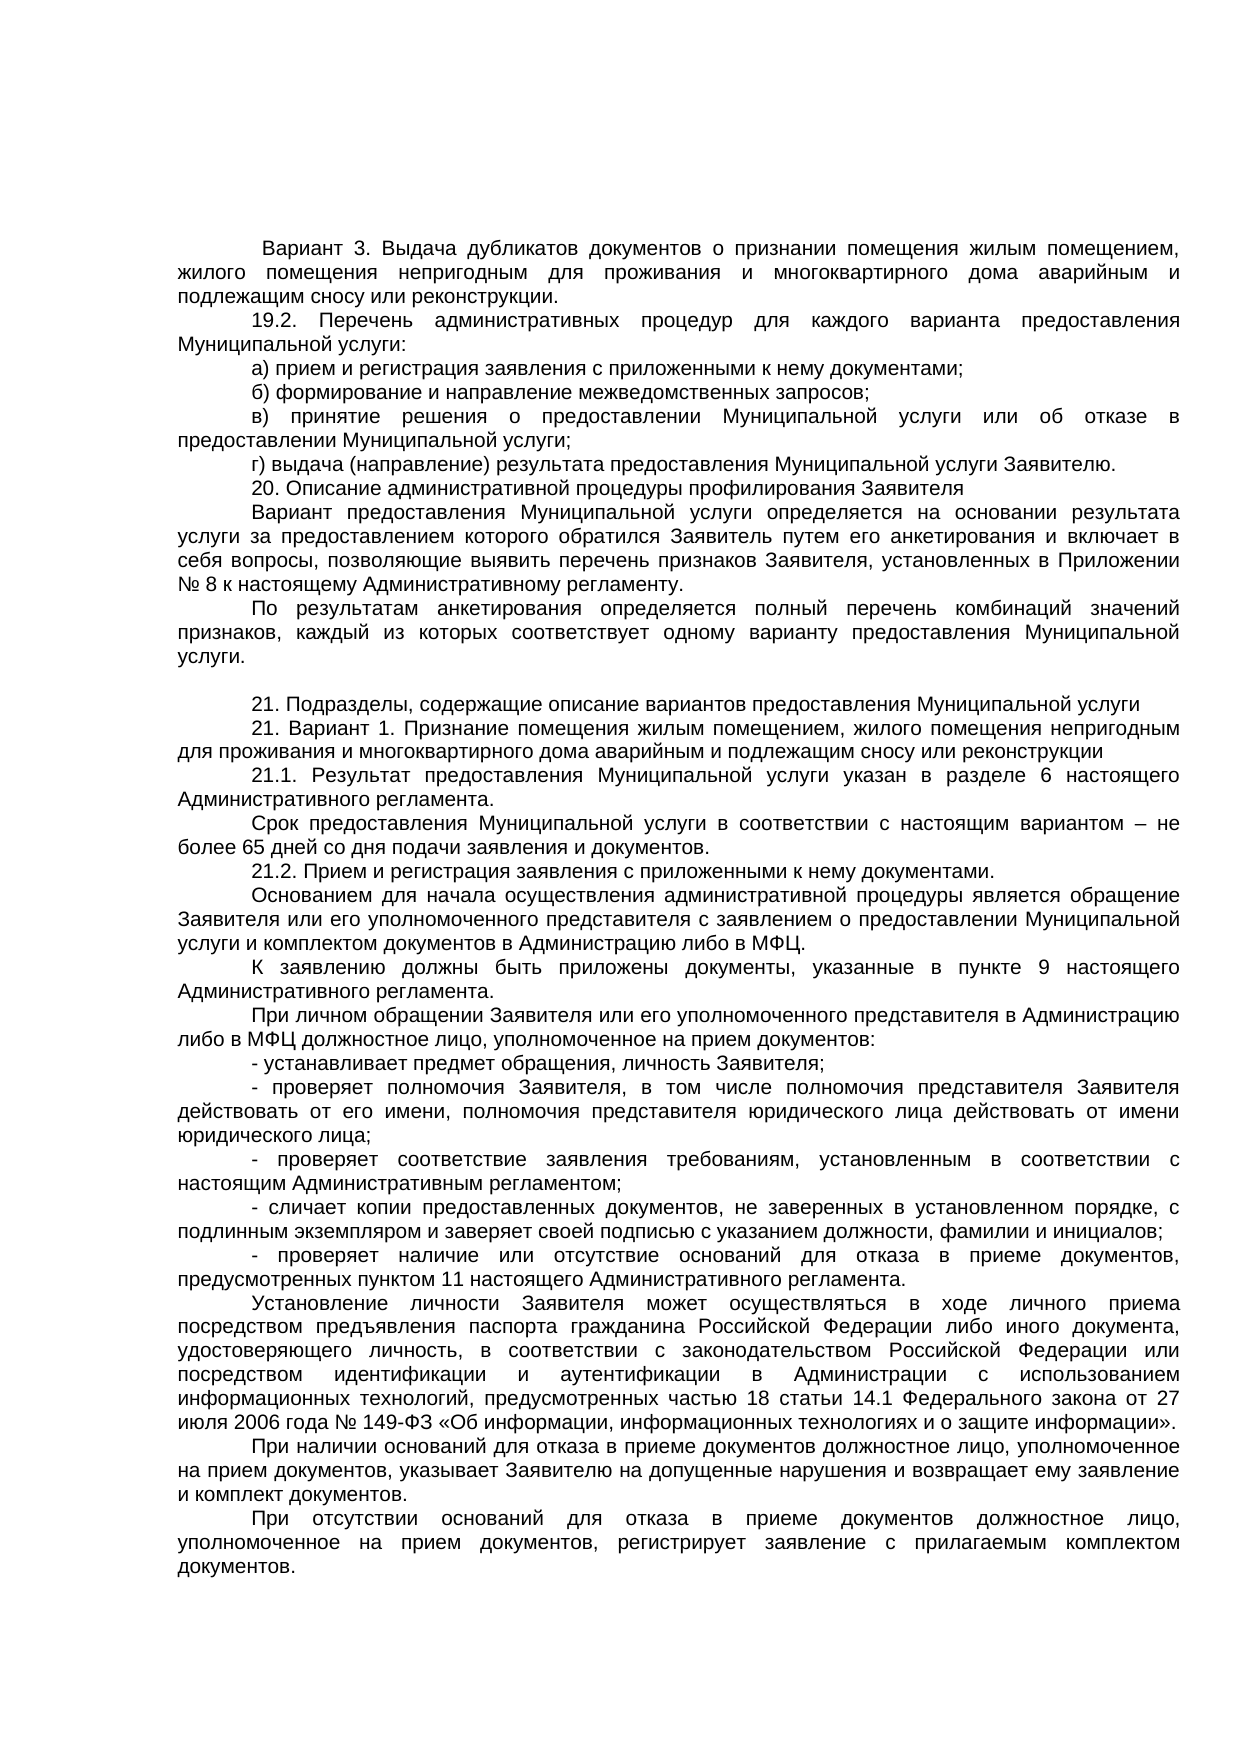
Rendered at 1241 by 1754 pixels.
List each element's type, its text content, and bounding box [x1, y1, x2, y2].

text К заявлению должны быть приложены документы, указанные в пункте 9 настоящего Административного регламента. [177, 955, 1181, 1003]
text Основанием для начала осуществления административной процедуры является обращение Заявителя или его уполномоченного представителя с заявлением о предоставлении Муниципальной услуги и комплектом документов в Администрацию либо в МФЦ. [177, 883, 1181, 955]
text г) выдача (направление) результата предоставления Муниципальной услуги Заявителю. [177, 452, 1181, 476]
text в) принятие решения о предоставлении Муниципальной услуги или об отказе в предоставлении Муниципальной услуги; [177, 404, 1181, 452]
text При наличии оснований для отказа в приеме документов должностное лицо, уполномоченное на прием документов, указывает Заявителю на допущенные нарушения и возвращает ему заявление и комплект документов. [177, 1434, 1181, 1506]
text Установление личности Заявителя может осуществляться в ходе личного приема посредством предъявления паспорта гражданина Российской Федерации либо иного документа, удостоверяющего личность, в соответствии с законодательством Российской Федерации или посредством идентификации и аутентификации в Администрации с использованием информационных технологий, предусмотренных частью 18 статьи 14.1 Федерального закона от 27 июля 2006 года № 149-ФЗ «Об информации, информационных технологиях и о защите информации». [177, 1290, 1181, 1434]
text 19.2. Перечень административных процедур для каждого варианта предоставления Муниципальной услуги: [177, 308, 1181, 356]
text - проверяет наличие или отсутствие оснований для отказа в приеме документов, предусмотренных пунктом 11 настоящего Административного регламента. [177, 1242, 1181, 1290]
text Вариант предоставления Муниципальной услуги определяется на основании результата услуги за предоставлением которого обратился Заявитель путем его анкетирования и включает в себя вопросы, позволяющие выявить перечень признаков Заявителя, установленных в Приложении № 8 к настоящему Административному регламенту. [177, 500, 1181, 596]
text 20. Описание административной процедуры профилирования Заявителя [177, 476, 1181, 500]
text По результатам анкетирования определяется полный перечень комбинаций значений признаков, каждый из которых соответствует одному варианту предоставления Муниципальной услуги. [177, 596, 1181, 667]
text а) прием и регистрация заявления с приложенными к нему документами; [177, 356, 1181, 380]
text - устанавливает предмет обращения, личность Заявителя; [177, 1051, 1181, 1075]
text Срок предоставления Муниципальной услуги в соответствии с настоящим вариантом – не более 65 дней со дня подачи заявления и документов. [177, 811, 1181, 859]
text При отсутствии оснований для отказа в приеме документов должностное лицо, уполномоченное на прием документов, регистрирует заявление с прилагаемым комплектом документов. [177, 1506, 1181, 1578]
text - проверяет соответствие заявления требованиям, установленным в соответствии с настоящим Административным регламентом; [177, 1147, 1181, 1194]
text Вариант 3. Выдача дубликатов документов о признании помещения жилым помещением, жилого помещения непригодным для проживания и многоквартирного дома аварийным и подлежащим сносу или реконструкции. [177, 236, 1181, 308]
text - проверяет полномочия Заявителя, в том числе полномочия представителя Заявителя действовать от его имени, полномочия представителя юридического лица действовать от имени юридического лица; [177, 1075, 1181, 1147]
text 21. Подразделы, содержащие описание вариантов предоставления Муниципальной услуги [177, 691, 1181, 715]
text При личном обращении Заявителя или его уполномоченного представителя в Администрацию либо в МФЦ должностное лицо, уполномоченное на прием документов: [177, 1003, 1181, 1051]
text 21.2. Прием и регистрация заявления с приложенными к нему документами. [177, 859, 1181, 883]
text 21.1. Результат предоставления Муниципальной услуги указан в разделе 6 настоящего Административного регламента. [177, 763, 1181, 811]
text 21. Вариант 1. Признание помещения жилым помещением, жилого помещения непригодным для проживания и многоквартирного дома аварийным и подлежащим сносу или реконструкции [177, 715, 1181, 763]
text - сличает копии предоставленных документов, не заверенных в установленном порядке, с подлинным экземпляром и заверяет своей подписью с указанием должности, фамилии и инициалов; [177, 1194, 1181, 1242]
text б) формирование и направление межведомственных запросов; [177, 380, 1181, 404]
